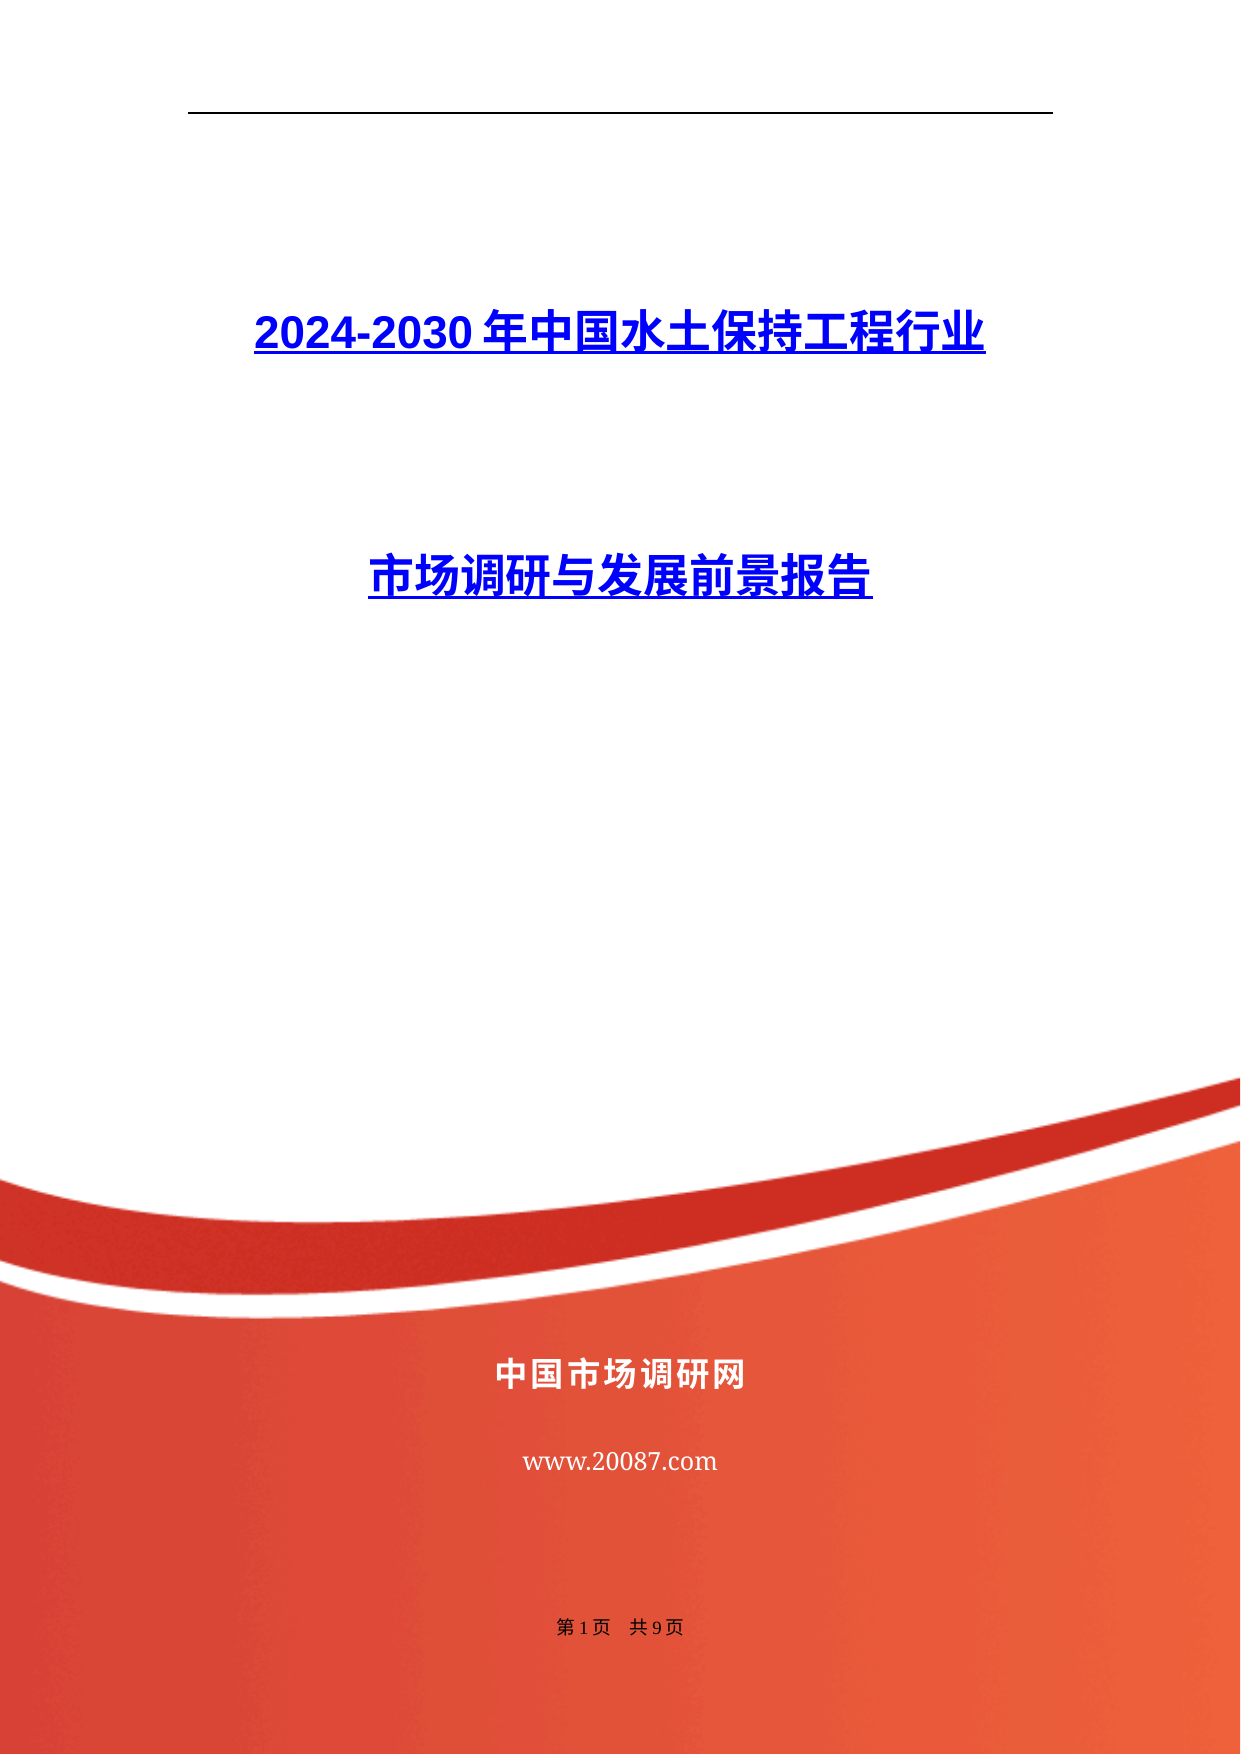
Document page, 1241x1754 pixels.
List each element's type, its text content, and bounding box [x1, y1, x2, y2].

picture [0, 1006, 1241, 1754]
table_header 2024-2030年中国水土保持工程行业市场调研与发展前景报告 [188, 207, 1053, 773]
text www.20087.com [187, 1428, 1053, 1493]
subtitle 中国市场调研网 [187, 1339, 1053, 1404]
